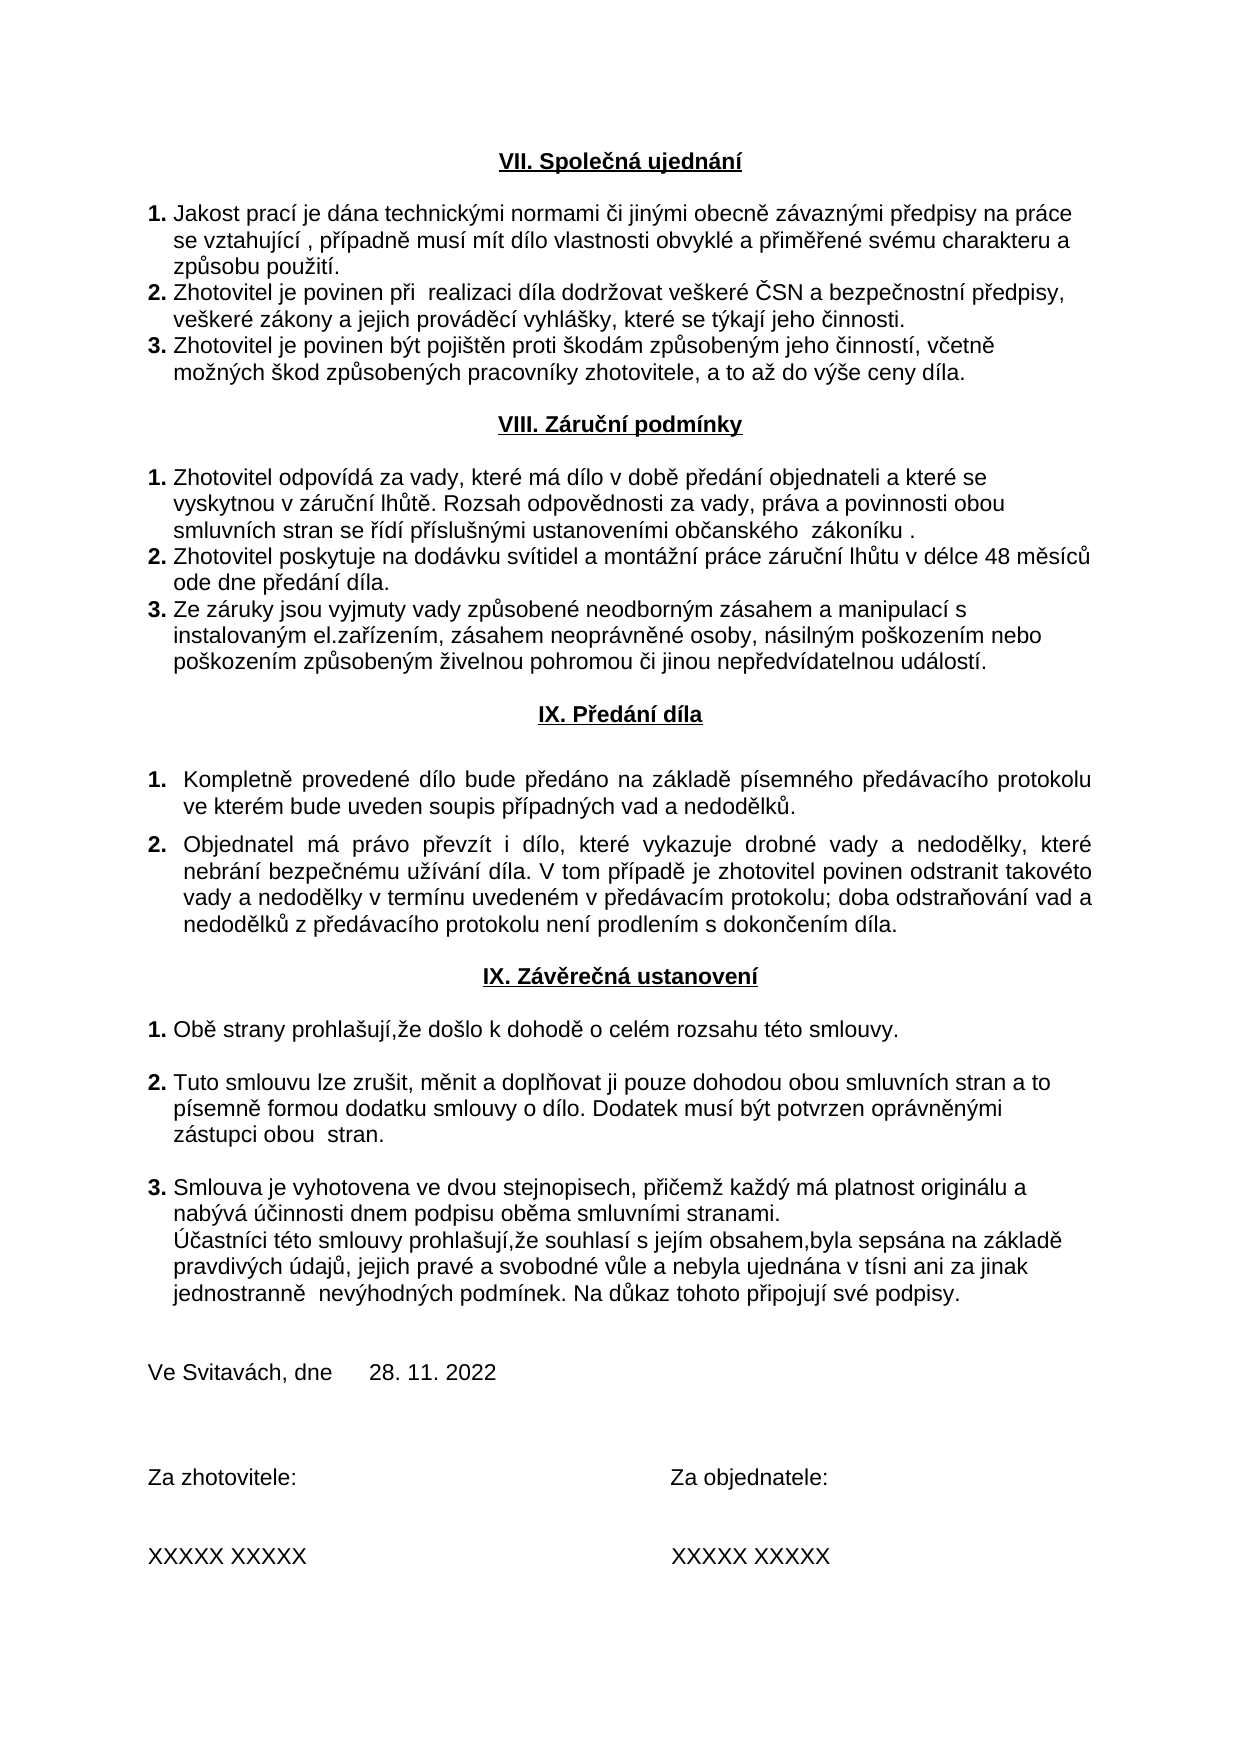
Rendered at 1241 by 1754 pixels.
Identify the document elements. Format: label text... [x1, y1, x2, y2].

text VII. Společná ujednání [148, 148, 1093, 174]
text způsobu použití. [148, 253, 1093, 279]
text možných škod způsobených pracovníky zhotovitele, a to až do výše ceny díla. [148, 358, 1093, 385]
text zástupci obou stran. [148, 1121, 1093, 1148]
text 2. Zhotovitel poskytuje na dodávku svítidel a montážní práce záruční lhůtu v délce 48 měsíců [148, 543, 1093, 569]
subtitle VIII. Záruční podmínky [148, 411, 1093, 437]
text 2. Zhotovitel je povinen při realizaci díla dodržovat veškeré ČSN a bezpečnostní předpisy, [148, 279, 1093, 306]
text písemně formou dodatku smlouvy o dílo. Dodatek musí být potvrzen oprávněnými [148, 1095, 1093, 1121]
subtitle IX. Předání díla [148, 701, 1093, 727]
text Ve Svitavách, dne 28. 11. 2022 [148, 1358, 1093, 1385]
text se vztahující , případně musí mít dílo vlastnosti obvyklé a přiměřené svému charakteru a [148, 227, 1093, 253]
text Účastníci této smlouvy prohlašují,že souhlasí s jejím obsahem,byla sepsána na základě [148, 1227, 1093, 1253]
text jednostranně nevýhodných podmínek. Na důkaz tohoto připojují své podpisy. [148, 1279, 1093, 1306]
list Objednatel má právo převzít i dílo, které vykazuje drobné vady a nedodělky, které nebrání bezpečnému užívání díla. V tom případě je zhotovitel povinen odstranit takovéto vady a nedodělky v termínu uvedeném v předávacím protokolu; doba odstraňování vad a nedodělků z předávacího protokolu není prodlením s dokončením díla. [148, 831, 1093, 937]
text 1. Zhotovitel odpovídá za vady, které má dílo v době předání objednateli a které se [148, 464, 1093, 490]
text XXXXX XXXXX XXXXX XXXXX [148, 1543, 1093, 1569]
text ode dne předání díla. [148, 569, 1093, 596]
text veškeré zákony a jejich prováděcí vyhlášky, které se týkají jeho činnosti. [148, 306, 1093, 332]
text 1. Obě strany prohlašují,že došlo k dohodě o celém rozsahu této smlouvy. [148, 1016, 1093, 1042]
text 3. Zhotovitel je povinen být pojištěn proti škodám způsobeným jeho činností, včetně [148, 332, 1093, 358]
text poškozením způsobeným živelnou pohromou či jinou nepředvídatelnou událostí. [148, 648, 1093, 675]
text smluvních stran se řídí příslušnými ustanoveními občanského zákoníku . [148, 517, 1093, 543]
text 2. Tuto smlouvu lze zrušit, měnit a doplňovat ji pouze dohodou obou smluvních stran a to [148, 1069, 1093, 1095]
text pravdivých údajů, jejich pravé a svobodné vůle a nebyla ujednána v tísni ani za jinak [148, 1253, 1093, 1279]
list Kompletně provedené dílo bude předáno na základě písemného předávacího protokolu ve kterém bude uveden soupis případných vad a nedodělků. [148, 766, 1093, 819]
text Za zhotovitele: Za objednatele: [148, 1464, 1093, 1490]
text 3. Ze záruky jsou vyjmuty vady způsobené neodborným zásahem a manipulací s [148, 596, 1093, 622]
text IX. Závěrečná ustanovení [148, 963, 1093, 989]
text 1. Jakost prací je dána technickými normami či jinými obecně závaznými předpisy na práce [148, 200, 1093, 227]
text vyskytnou v záruční lhůtě. Rozsah odpovědnosti za vady, práva a povinnosti obou [148, 490, 1093, 517]
text instalovaným el.zařízením, zásahem neoprávněné osoby, násilným poškozením nebo [148, 622, 1093, 648]
text 3. Smlouva je vyhotovena ve dvou stejnopisech, přičemž každý má platnost originálu a [148, 1174, 1093, 1200]
text nabývá účinnosti dnem podpisu oběma smluvními stranami. [148, 1200, 1093, 1227]
